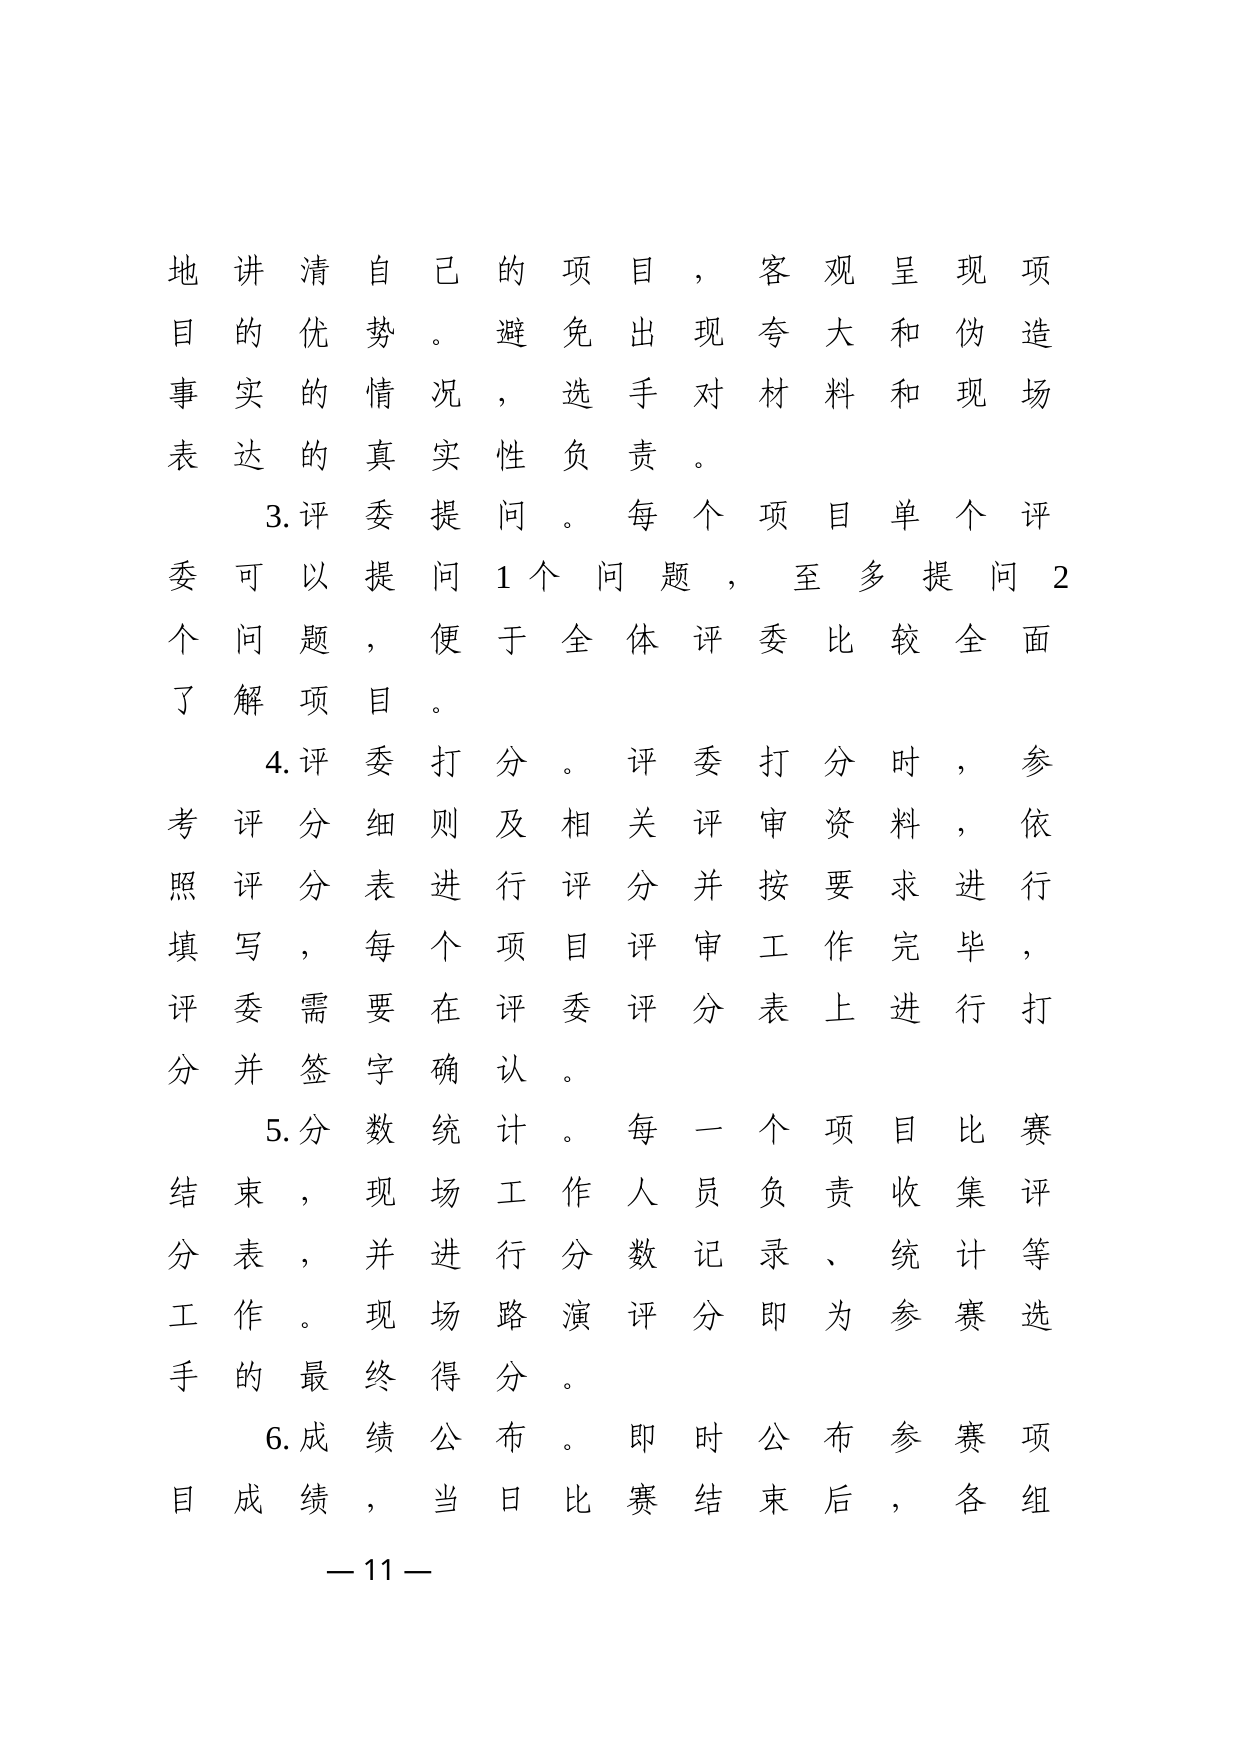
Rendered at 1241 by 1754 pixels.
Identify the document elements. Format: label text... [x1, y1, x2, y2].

text 6.成绩公布。即时公布参赛项目成绩，当日比赛结束后，各组公布当天成绩及排名。 [167, 1405, 1085, 1528]
text 2.选手路演。比赛采用项目路演的形式，选手结合路演内容，在有限时间内流畅、真实、完整地讲清自己的项目，客观呈现项目的优势。避免出现夸大和伪造事实的情况，选手对材料和现场表达的真实性负责。 [167, 238, 1085, 483]
text 4.评委打分。评委打分时，参考评分细则及相关评审资料，依照评分表进行评分并按要求进行填写，每个项目评审工作完毕，评委需要在评委评分表上进行打分并签字确认。 [167, 729, 1085, 1098]
text 3.评委提问。每个项目单个评委可以提问1个问题，至多提问2个问题，便于全体评委比较全面了解项目。 [167, 483, 1085, 729]
text 5.分数统计。每一个项目比赛结束，现场工作人员负责收集评分表，并进行分数记录、统计等工作。现场路演评分即为参赛选手的最终得分。 [167, 1098, 1085, 1405]
